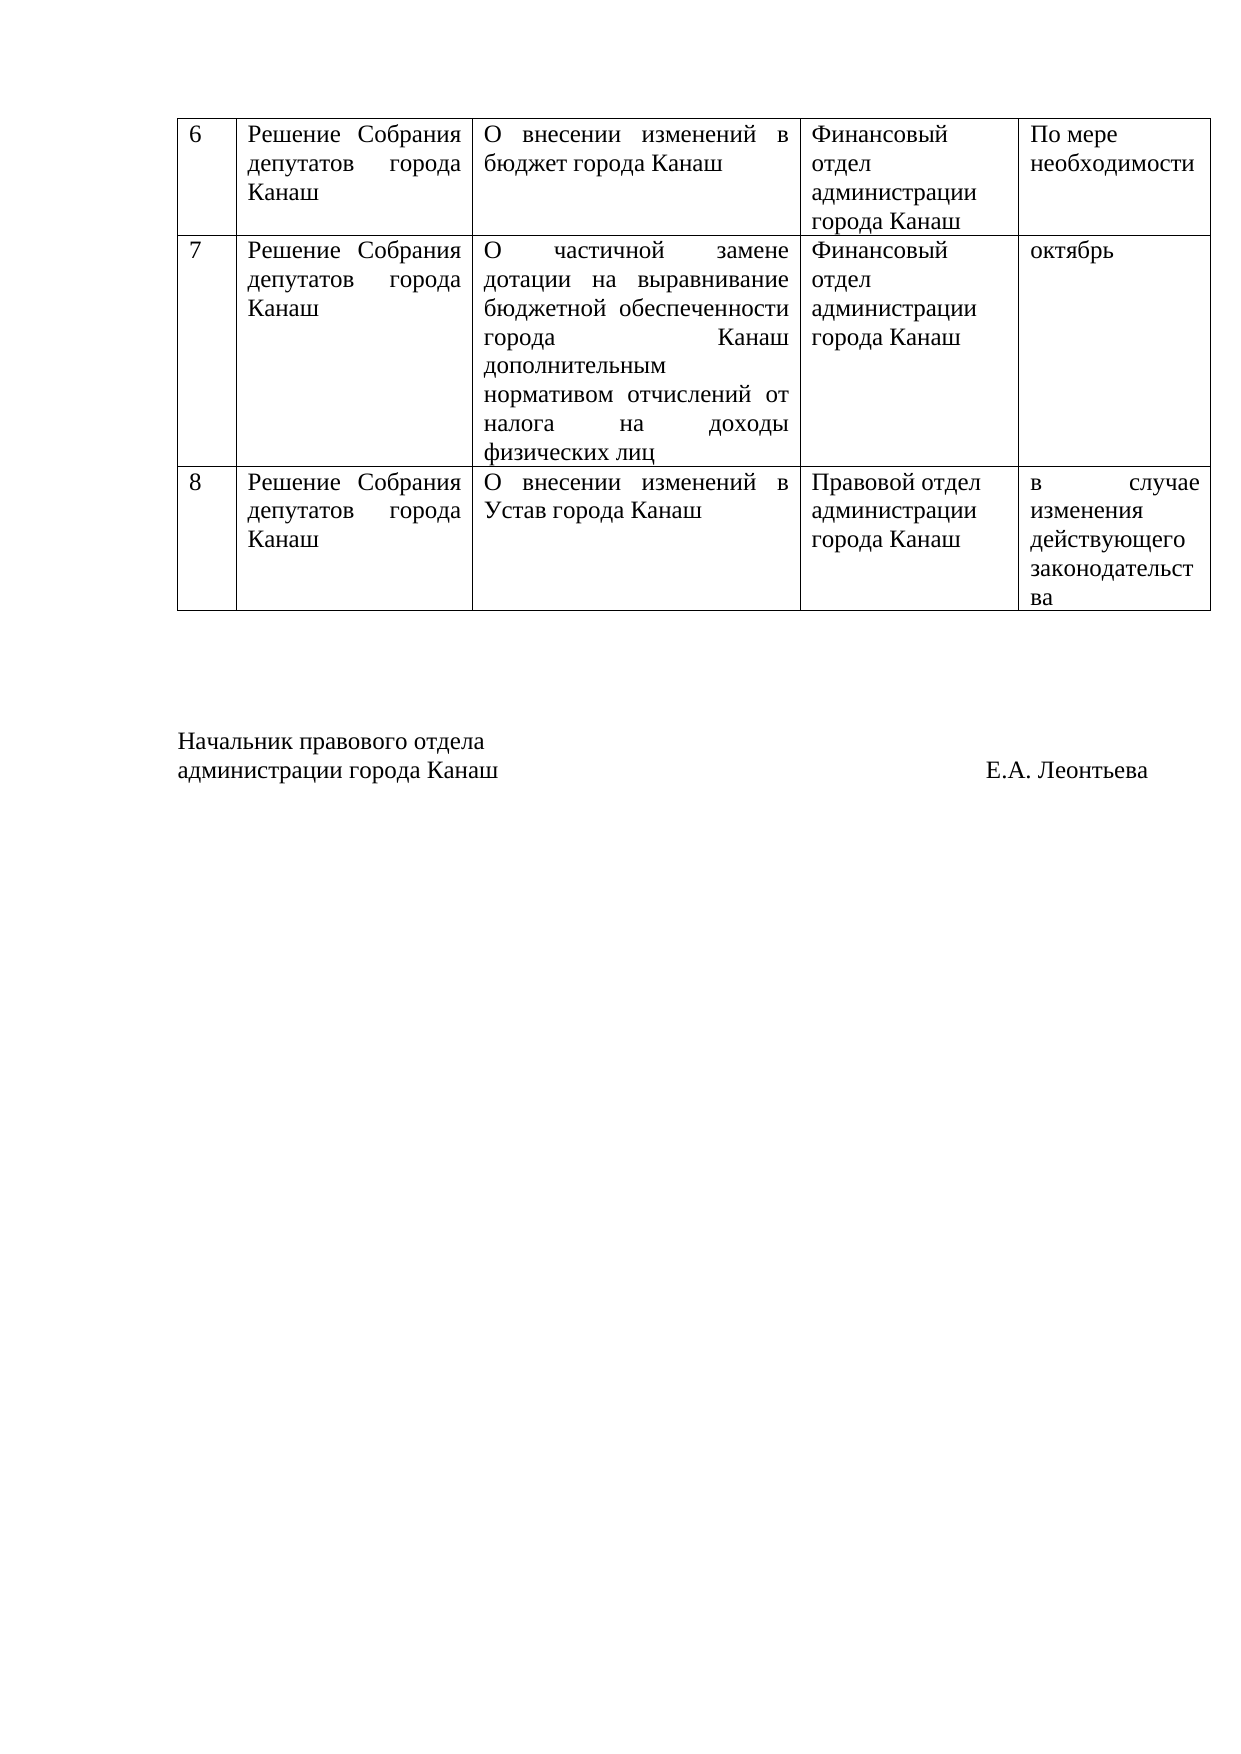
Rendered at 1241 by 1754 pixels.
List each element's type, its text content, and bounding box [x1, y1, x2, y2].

text администрации города Канаш Е.А. Леонтьева [177, 755, 1181, 784]
table_cell О внесении изменений в бюджет города Канаш [473, 119, 800, 234]
table_cell Решение Собрания депутатов города Канаш [237, 236, 472, 466]
table_cell О частичной замене дотации на выравнивание бюджетной обеспеченности города Канаш дополнительным нормативом отчислений от налога на доходы физических лиц [473, 236, 800, 466]
table_cell 7 [178, 236, 236, 466]
table_cell Финансовый отдел администрации города Канаш [801, 236, 1018, 466]
table_cell Решение Собрания депутатов города Канаш [237, 467, 472, 610]
table_cell октябрь [1019, 236, 1210, 466]
table_cell Правовой отдел администрации города Канаш [801, 467, 1018, 610]
table_cell О внесении изменений в Устав города Канаш [473, 467, 800, 610]
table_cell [237, 119, 472, 234]
table_cell По мере необходимости [1019, 119, 1210, 234]
table_cell в случае изменения действующего законодательства [1019, 467, 1210, 610]
table_cell 6 [178, 119, 236, 234]
table_cell Финансовый отдел администрации города Канаш [801, 119, 1018, 234]
text Начальник правового отдела [177, 726, 1181, 755]
table_cell 8 [178, 467, 236, 610]
